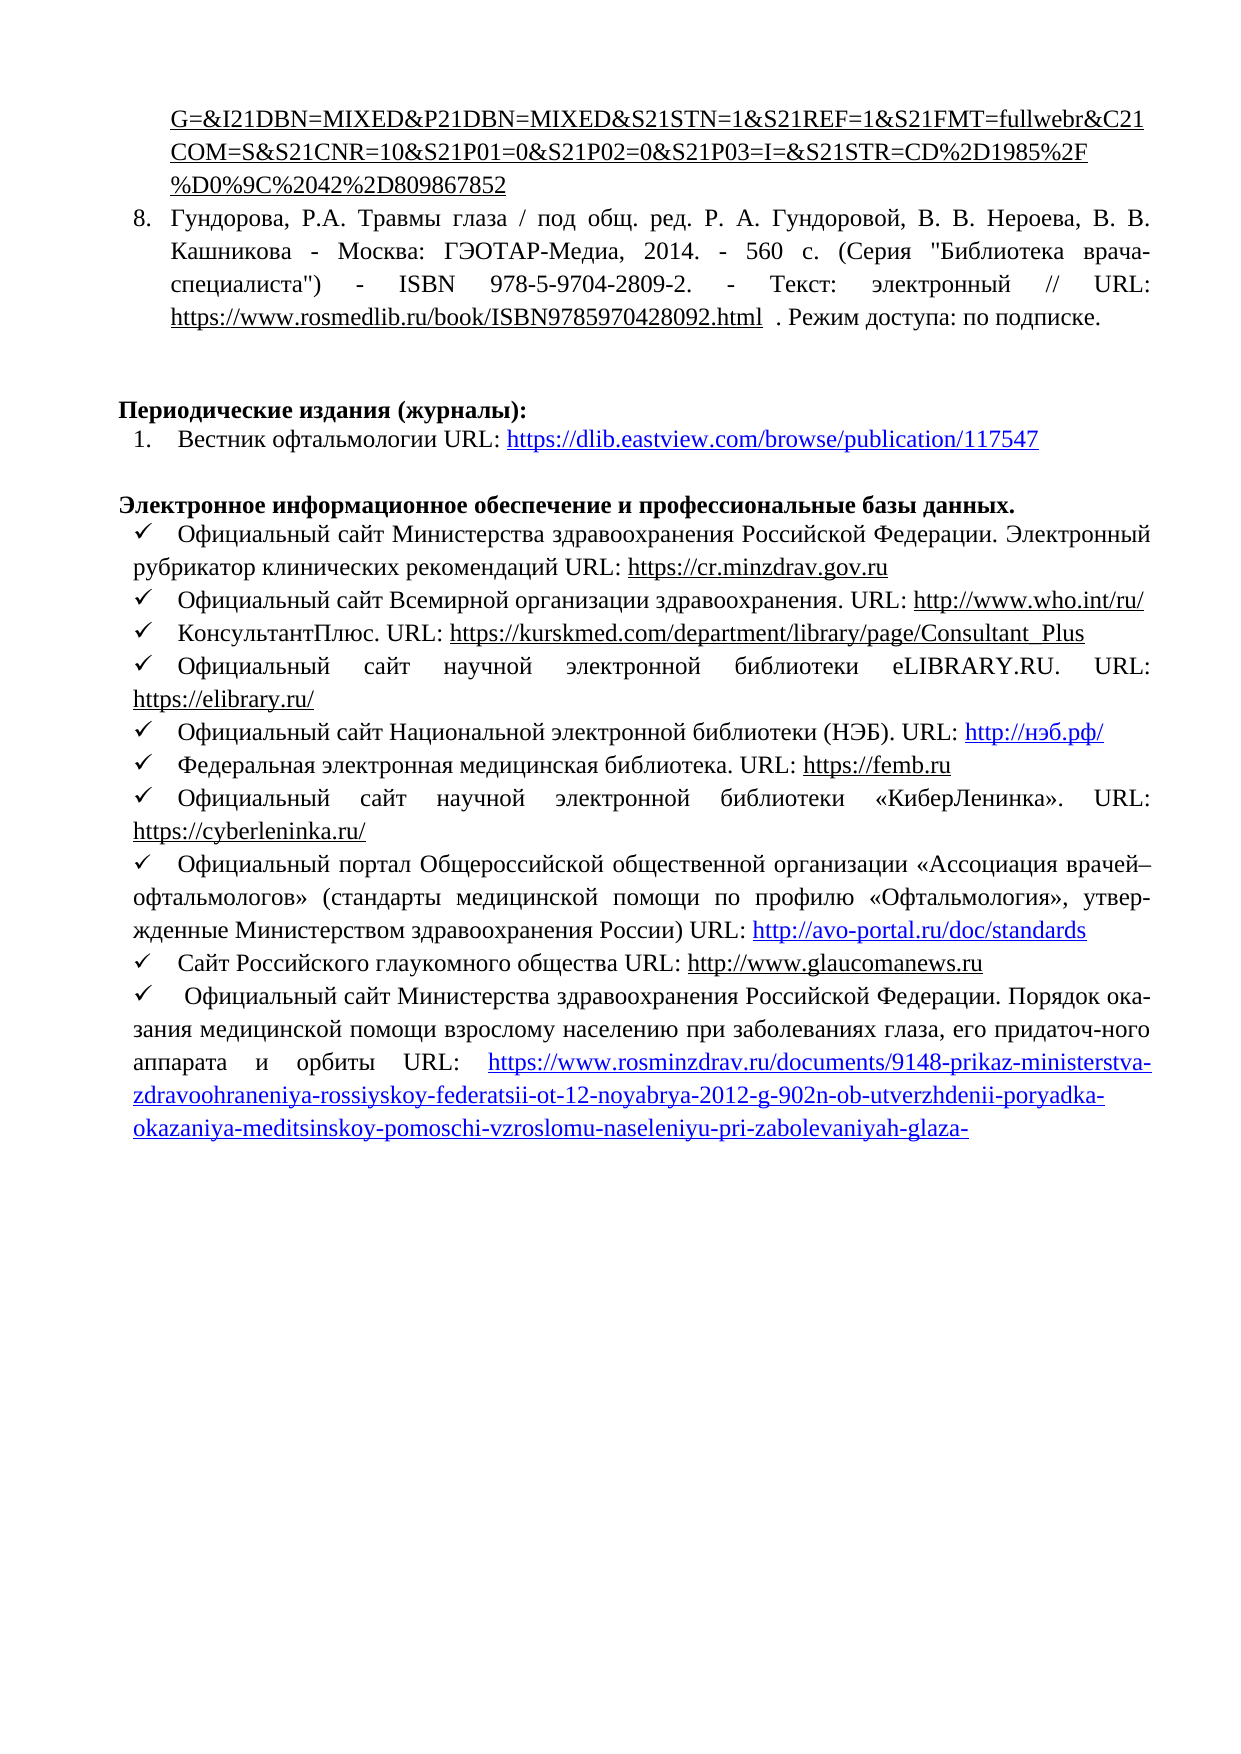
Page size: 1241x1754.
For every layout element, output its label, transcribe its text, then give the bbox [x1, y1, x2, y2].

list Электронное информационное обеспечение и профессиональные базы данных. [118, 490, 1152, 519]
list Федеральная электронная медицинская библиотека. URL: https://femb.ru [133, 750, 1152, 778]
list Официальный сайт научной электронной библиотеки eLIBRARY.RU. URL: https://elibrary.ru/ [133, 651, 1152, 712]
list Официальный сайт Министерства здравоохранения Российской Федерации. Порядок ока-зания медицинской помощи взрослому населению при заболеваниях глаза, его придаточ-ного аппарата и орбиты URL: https://www.rosminzdrav.ru/documents/9148-prikaz-ministerstva-zdravoohraneniya-rossiyskoy-federatsii-ot-12-noyabrya-2012-g-902n-ob-utverzhdenii-poryadka-okazaniya-meditsinskoy-pomoschi-vzroslomu-naseleniyu-pri-zabolevaniyah-glaza- [133, 981, 1152, 1142]
list Сайт Российского глаукомного общества URL: http://www.glaucomanews.ru [133, 948, 1152, 977]
list Гундорова, Р.А. Травмы глаза / под общ. ред. Р. А. Гундоровой, В. В. Нероева, В. В. Кашникова - Москва: ГЭОТАР-Медиа, 2014. - 560 с. (Серия "Библиотека врача-специалиста") - ISBN 978-5-9704-2809-2. - Текст: электронный // URL: https://www.rosmedlib.ru/book/ISBN9785970428092.html . Режим доступа: по подписке. [133, 203, 1152, 331]
list Официальный сайт Национальной электронной библиотеки (НЭБ). URL: http://нэб.рф/ [133, 717, 1152, 746]
list Официальный портал Общероссийской общественной организации «Ассоциация врачей–офтальмологов» (стандарты медицинской помощи по профилю «Офтальмология», утвер-жденные Министерством здравоохранения России) URL: http://avo-portal.ru/doc/standards [133, 849, 1152, 944]
list Официальный сайт Всемирной организации здравоохранения. URL: http://www.who.int/ru/ [133, 585, 1152, 613]
text Периодические издания (журналы): [118, 395, 1152, 424]
list Официальный сайт Министерства здравоохранения Российской Федерации. Электронный рубрикатор клинических рекомендаций URL: https://cr.minzdrav.gov.ru [133, 519, 1152, 580]
list КонсультантПлюс. URL: https://kurskmed.com/department/library/page/Consultant_Plus [133, 618, 1152, 646]
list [133, 104, 1152, 198]
list Официальный сайт научной электронной библиотеки «КиберЛенинка». URL: https://cyberleninka.ru/ [133, 783, 1152, 844]
list Вестник офтальмологии URL: https://dlib.eastview.com/browse/publication/117547 [133, 424, 1152, 453]
